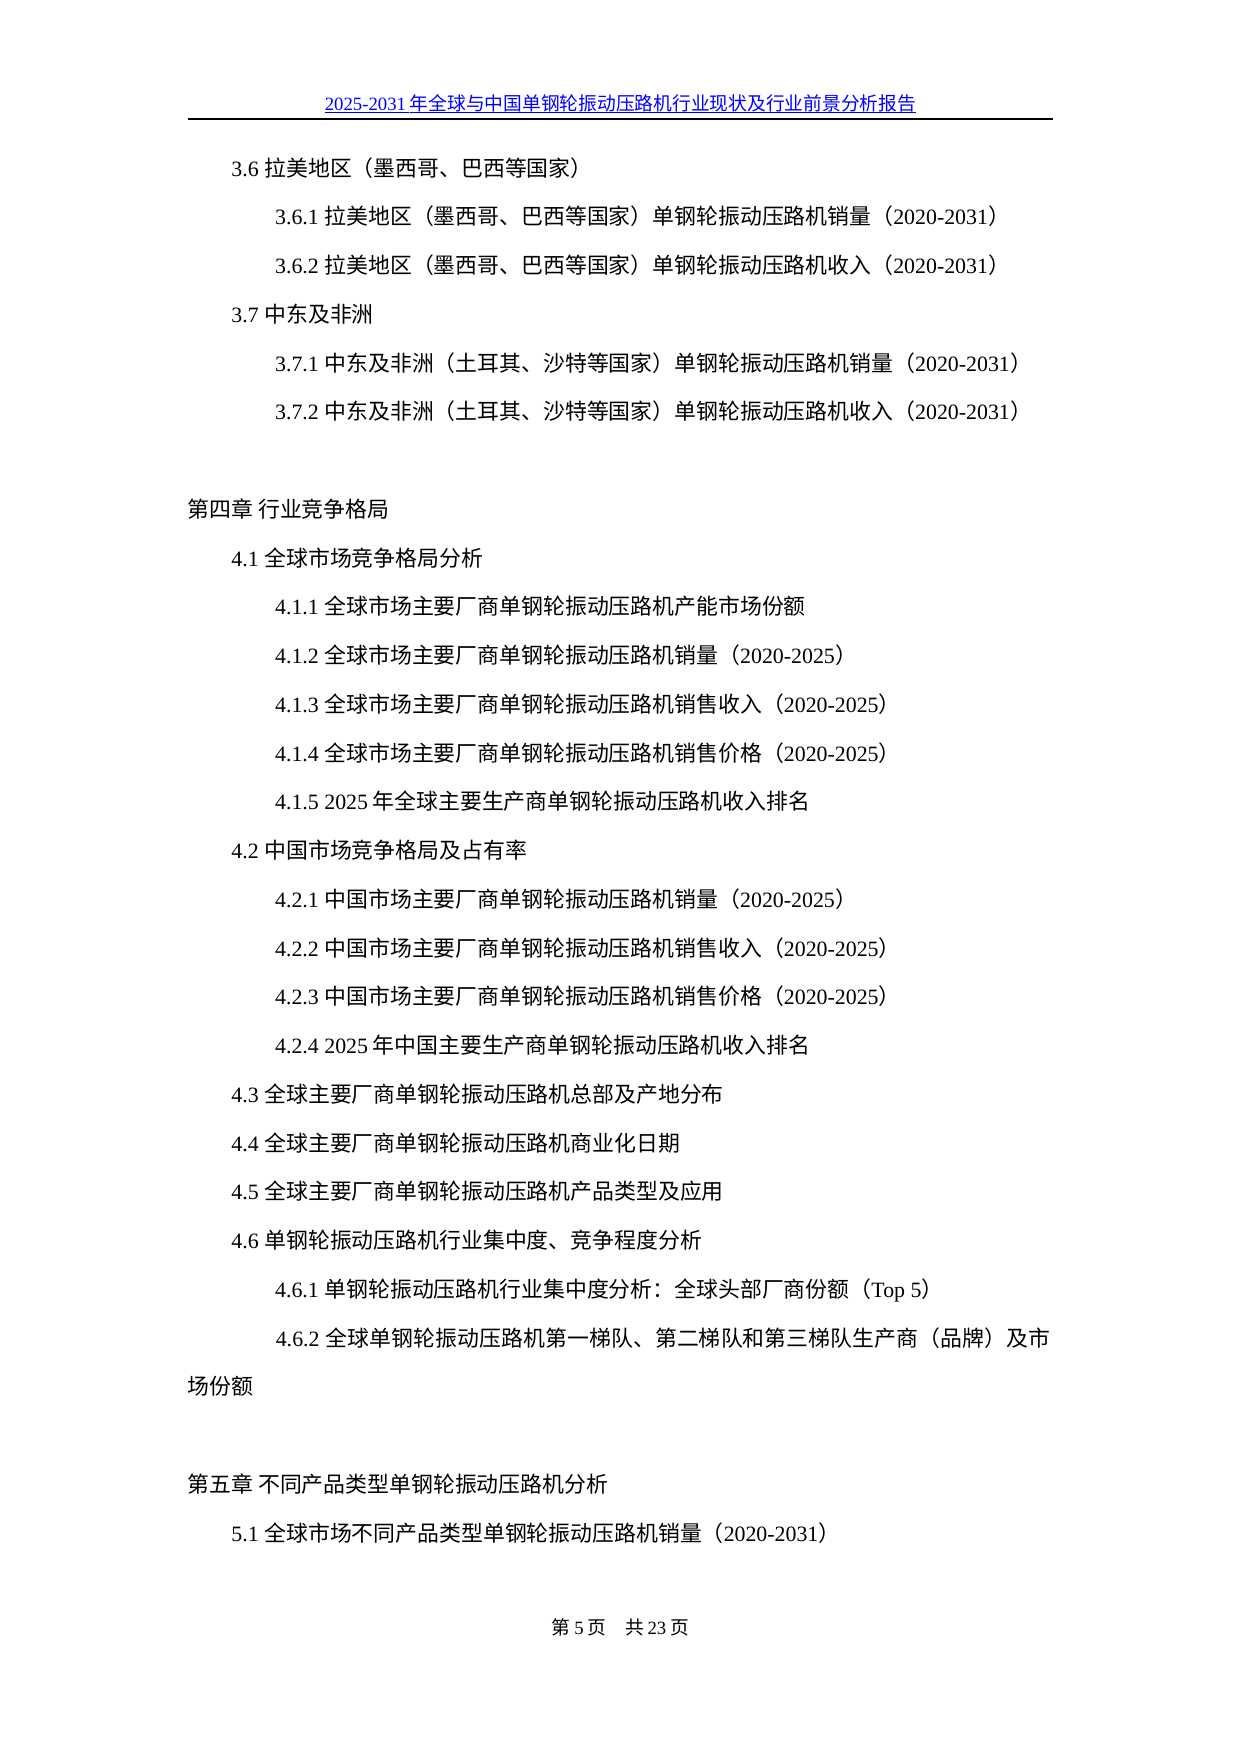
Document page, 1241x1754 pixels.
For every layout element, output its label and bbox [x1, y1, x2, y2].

text [187, 150, 1053, 1548]
